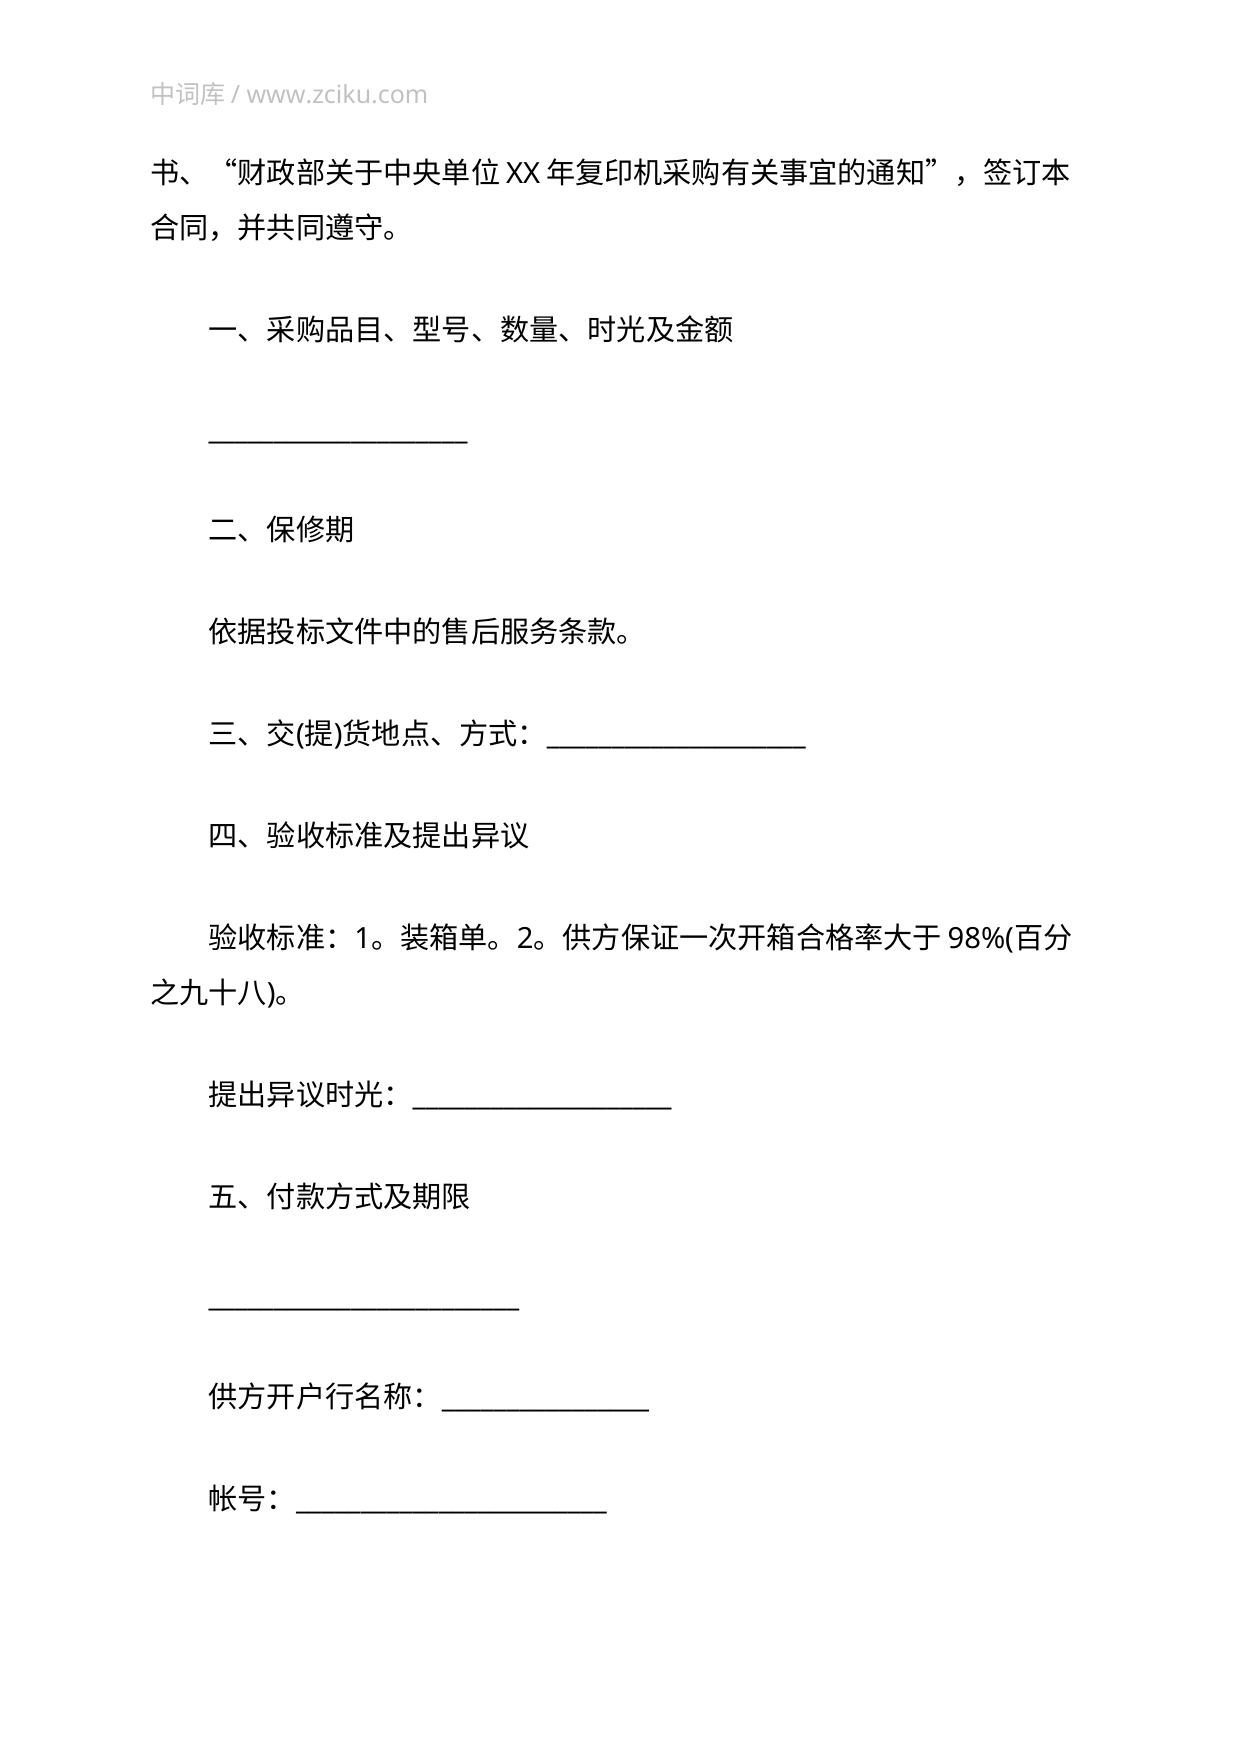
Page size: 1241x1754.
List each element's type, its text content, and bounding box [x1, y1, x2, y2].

text 帐号：________________________ [150, 1475, 1090, 1518]
text 供方开户行名称：________________ [150, 1373, 1090, 1416]
text 五、付款方式及期限 [150, 1173, 1090, 1216]
text 提出异议时光：____________________ [150, 1071, 1090, 1114]
text ____________________ [150, 408, 1090, 448]
text 验收标准：1。装箱单。2。供方保证一次开箱合格率大于98%(百分之九十八)。 [150, 914, 1090, 1012]
text 二、保修期 [150, 507, 1090, 549]
text 一、采购品目、型号、数量、时光及金额 [150, 307, 1090, 349]
text ________________________ [150, 1275, 1090, 1315]
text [150, 150, 1090, 247]
text 四、验收标准及提出异议 [150, 812, 1090, 855]
text 三、交(提)货地点、方式：____________________ [150, 711, 1090, 753]
text 依据投标文件中的售后服务条款。 [150, 609, 1090, 651]
